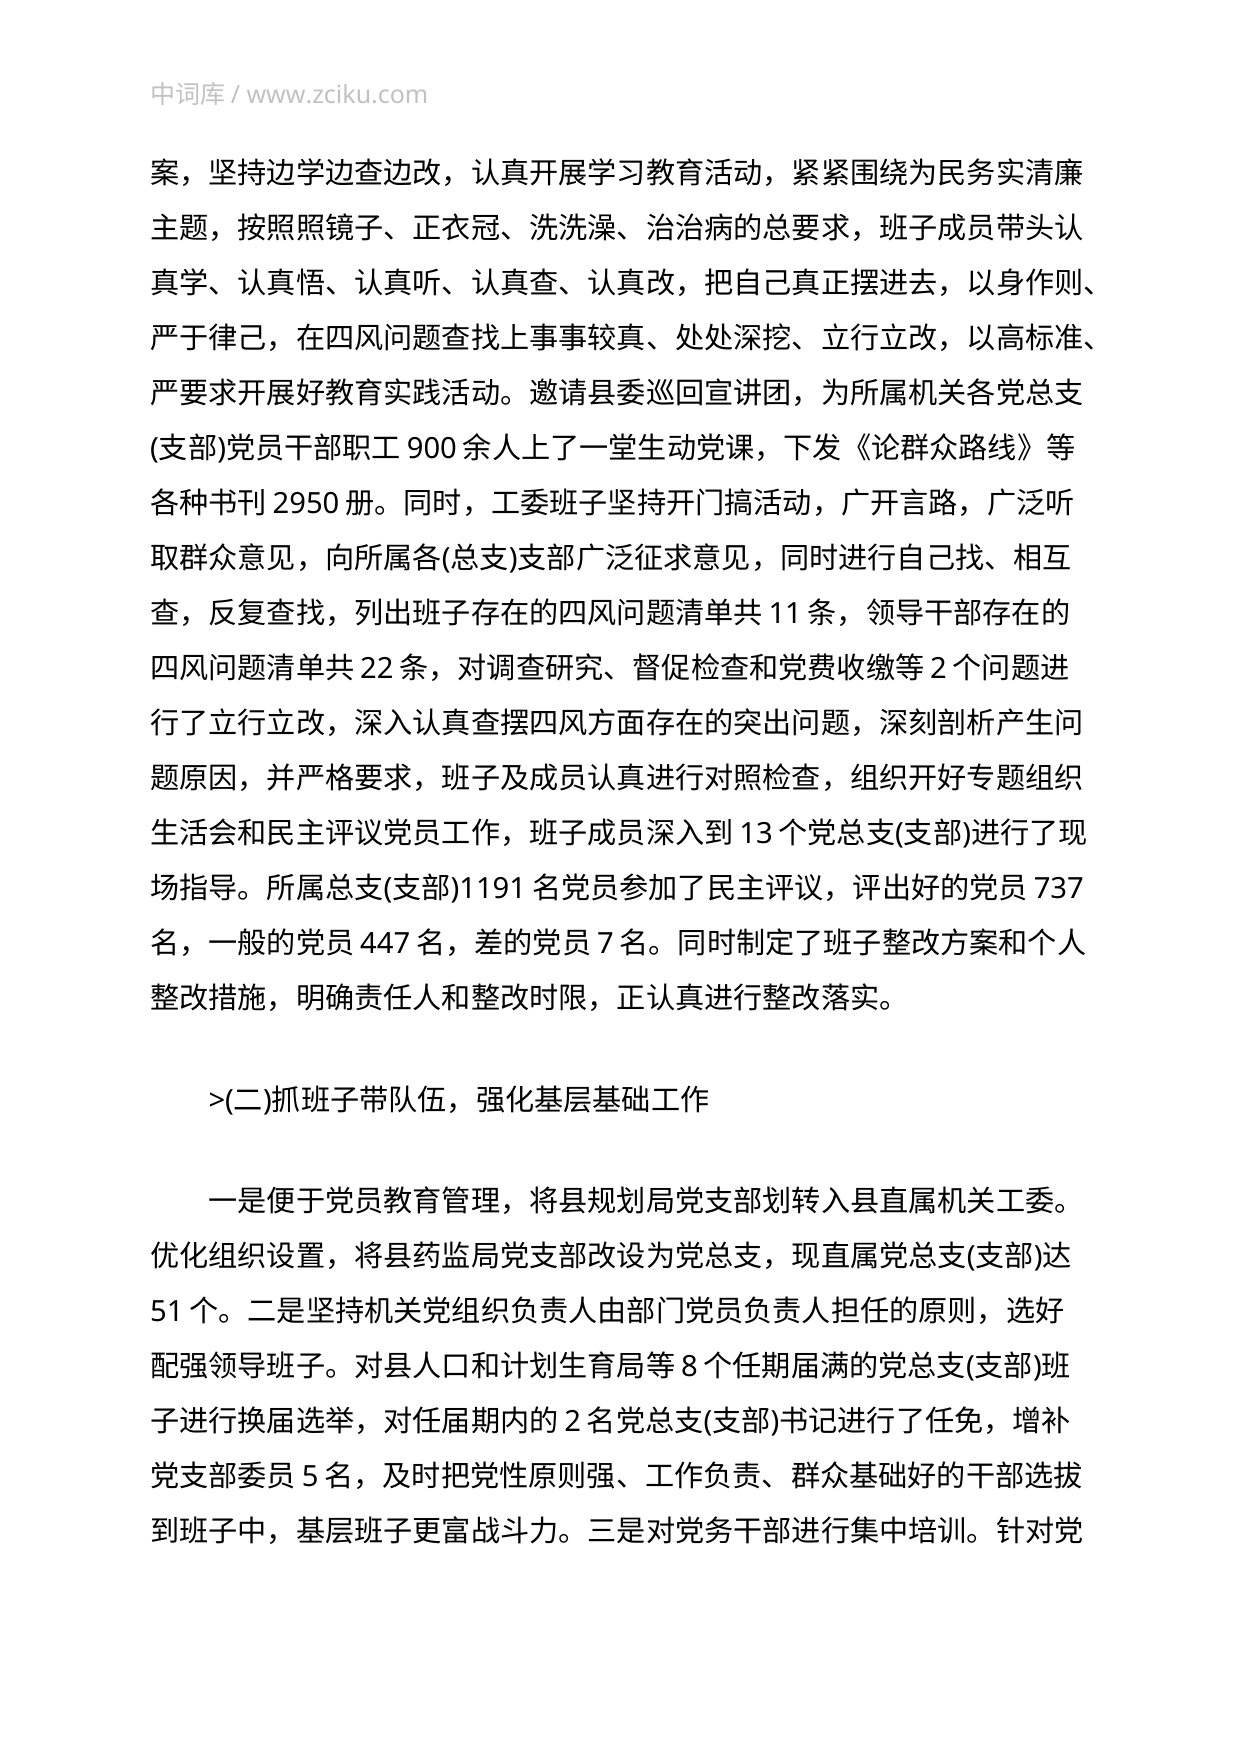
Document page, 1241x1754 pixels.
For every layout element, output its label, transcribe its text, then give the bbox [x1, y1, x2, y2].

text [150, 1178, 1090, 1550]
text >(二)抓班子带队伍，强化基层基础工作 [150, 1076, 1090, 1118]
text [150, 150, 1090, 1017]
